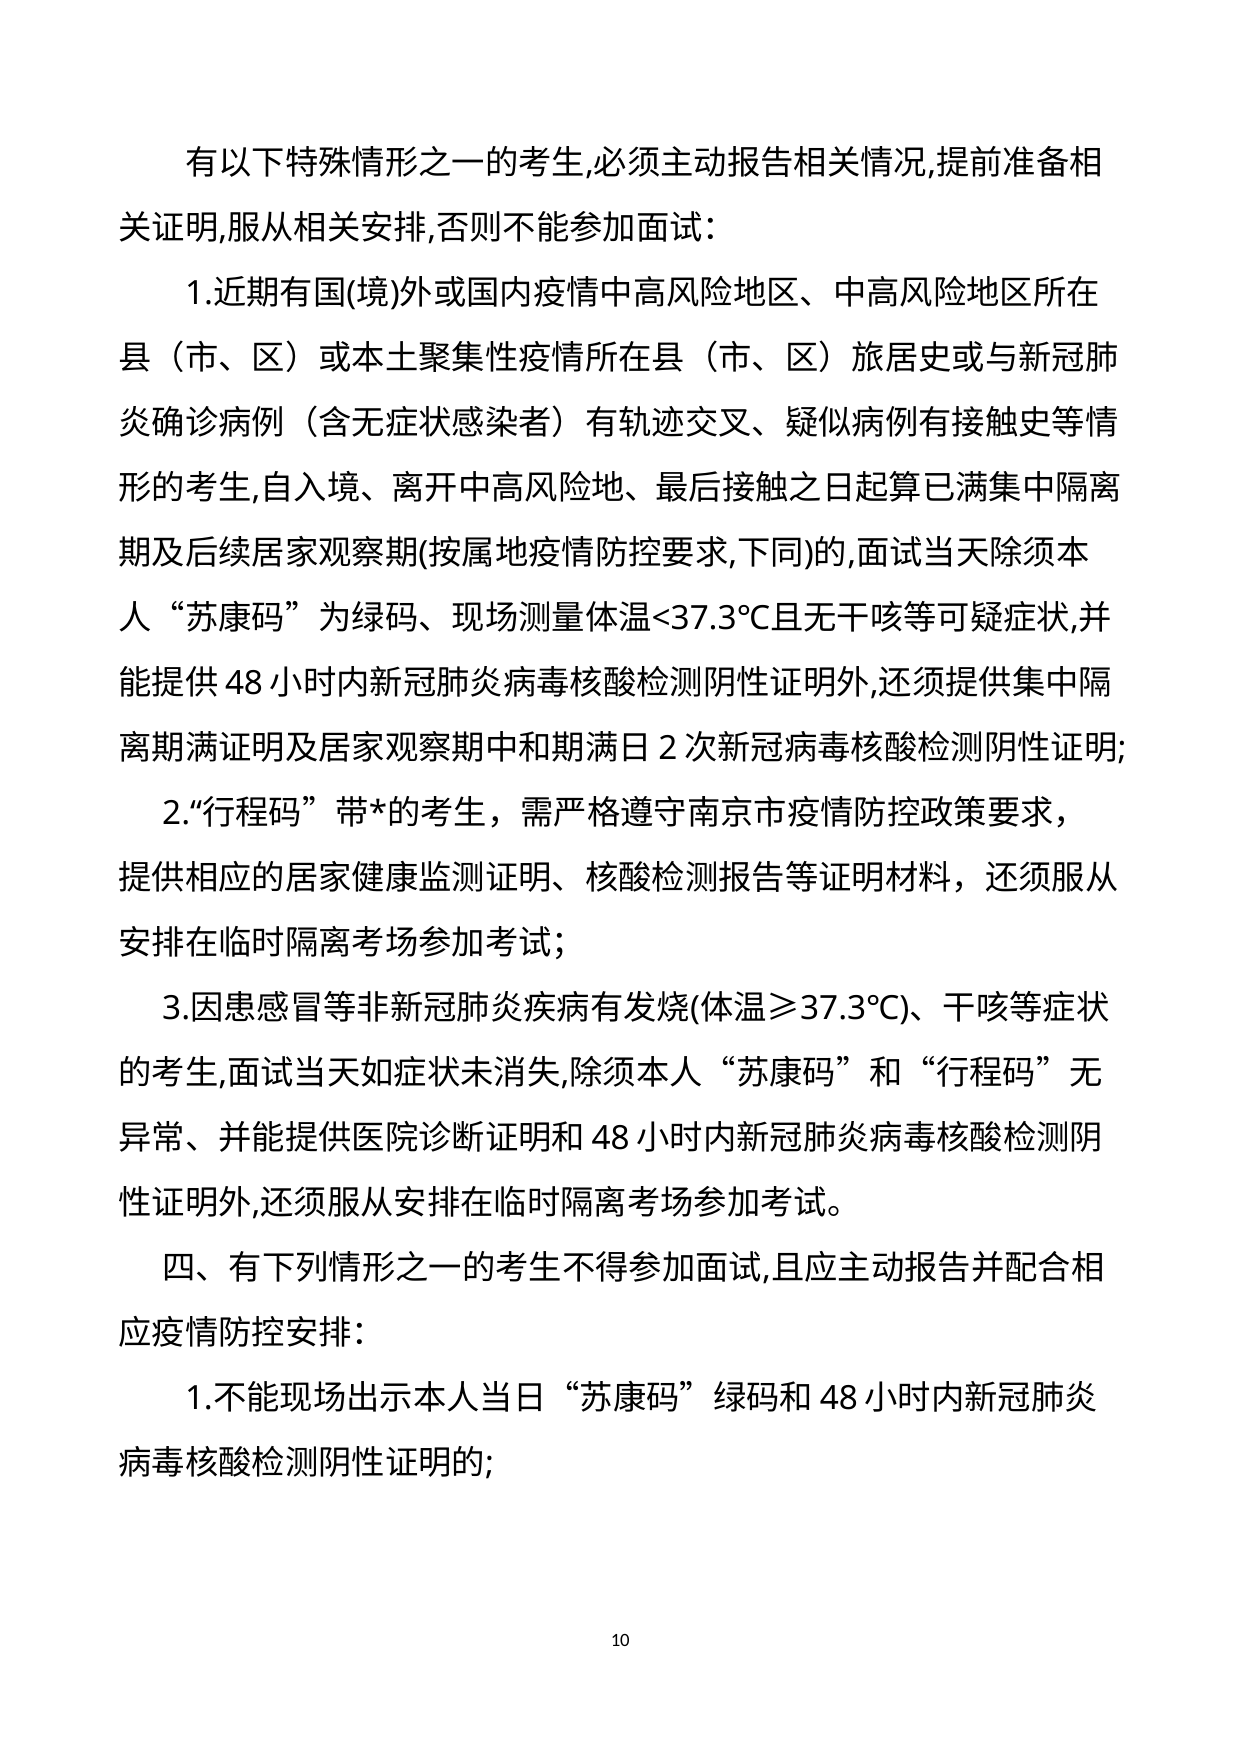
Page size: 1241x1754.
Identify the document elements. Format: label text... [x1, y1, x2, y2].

text 有以下特殊情形之一的考生,必须主动报告相关情况,提前准备相关证明,服从相关安排,否则不能参加面试： [118, 127, 1122, 257]
list 1.近期有国(境)外或国内疫情中高风险地区、中高风险地区所在 [118, 257, 1122, 322]
text 四、有下列情形之一的考生不得参加面试,且应主动报告并配合相应疫情防控安排： [118, 1297, 1122, 1427]
list 县（市、区）或本土聚集性疫情所在县（市、区）旅居史或与新冠肺炎确诊病例（含无症状感染者）有轨迹交叉、疑似病例有接触史等情形的考生,自入境、离开中高风险地、最后接触之日起算已满集中隔离期及后续居家观察期(按属地疫情防控要求,下同)的,面试当天除须本人“苏康码”为绿码、现场测量体温<37.3℃且无干咳等可疑症状,并能提供48小时内新冠肺炎病毒核酸检测阴性证明外,还须提供集中隔离期满证明及居家观察期中和期满日2次新冠病毒核酸检测阴性证明; [118, 322, 1122, 842]
list 2.“行程码”带*的考生，需严格遵守南京市疫情防控政策要求， [162, 842, 1122, 907]
text 1.不能现场出示本人当日“苏康码”绿码和48小时内新冠肺炎病毒核酸检测阴性证明的; [118, 1427, 1122, 1557]
text 3.因患感冒等非新冠肺炎疾病有发烧(体温≥37.3℃)、干咳等症状的考生,面试当天如症状未消失,除须本人“苏康码”和“行程码”无异常、并能提供医院诊断证明和48小时内新冠肺炎病毒核酸检测阴性证明外,还须服从安排在临时隔离考场参加考试。 [118, 1037, 1122, 1297]
list 提供相应的居家健康监测证明、核酸检测报告等证明材料，还须服从安排在临时隔离考场参加考试； [118, 907, 1122, 1037]
